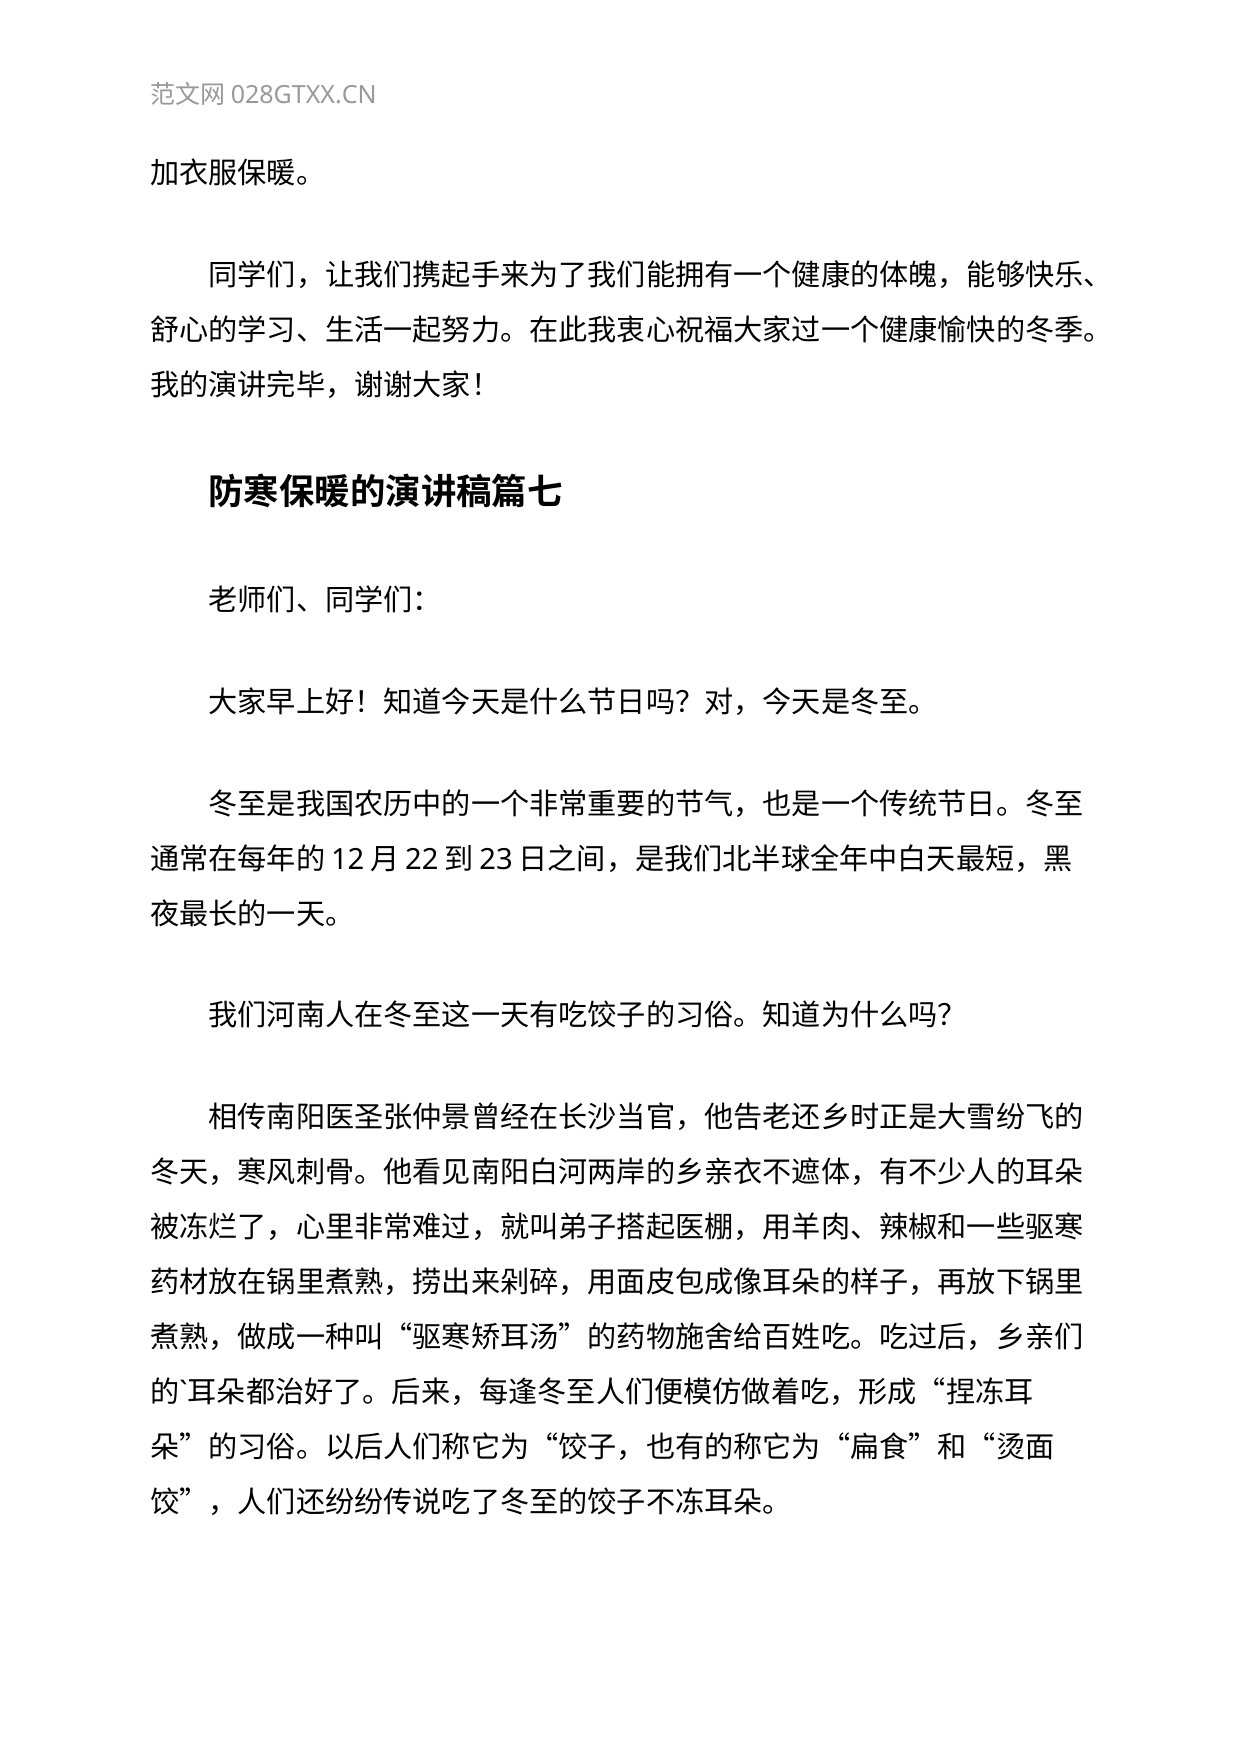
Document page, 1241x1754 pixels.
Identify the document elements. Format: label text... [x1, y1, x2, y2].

text 冬至是我国农历中的一个非常重要的节气，也是一个传统节日。冬至通常在每年的12月22到23日之间，是我们北半球全年中白天最短，黑夜最长的一天。 [150, 780, 1090, 932]
text 防寒保暖的演讲稿篇七 [150, 463, 1090, 514]
text 大家早上好！知道今天是什么节日吗？对，今天是冬至。 [150, 678, 1090, 721]
text 我们河南人在冬至这一天有吃饺子的习俗。知道为什么吗？ [150, 992, 1090, 1034]
text 相传南阳医圣张仲景曾经在长沙当官，他告老还乡时正是大雪纷飞的冬天，寒风刺骨。他看见南阳白河两岸的乡亲衣不遮体，有不少人的耳朵被冻烂了，心里非常难过，就叫弟子搭起医棚，用羊肉、辣椒和一些驱寒药材放在锅里煮熟，捞出来剁碎，用面皮包成像耳朵的样子，再放下锅里煮熟，做成一种叫“驱寒矫耳汤”的药物施舍给百姓吃。吃过后，乡亲们的`耳朵都治好了。后来，每逢冬至人们便模仿做着吃，形成“捏冻耳朵”的习俗。以后人们称它为“饺子，也有的称它为“扁食”和“烫面饺”，人们还纷纷传说吃了冬至的饺子不冻耳朵。 [150, 1094, 1090, 1520]
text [150, 150, 1090, 192]
text 老师们、同学们： [150, 577, 1090, 619]
text 同学们，让我们携起手来为了我们能拥有一个健康的体魄，能够快乐、舒心的学习、生活一起努力。在此我衷心祝福大家过一个健康愉快的冬季。我的演讲完毕，谢谢大家！ [150, 252, 1090, 404]
